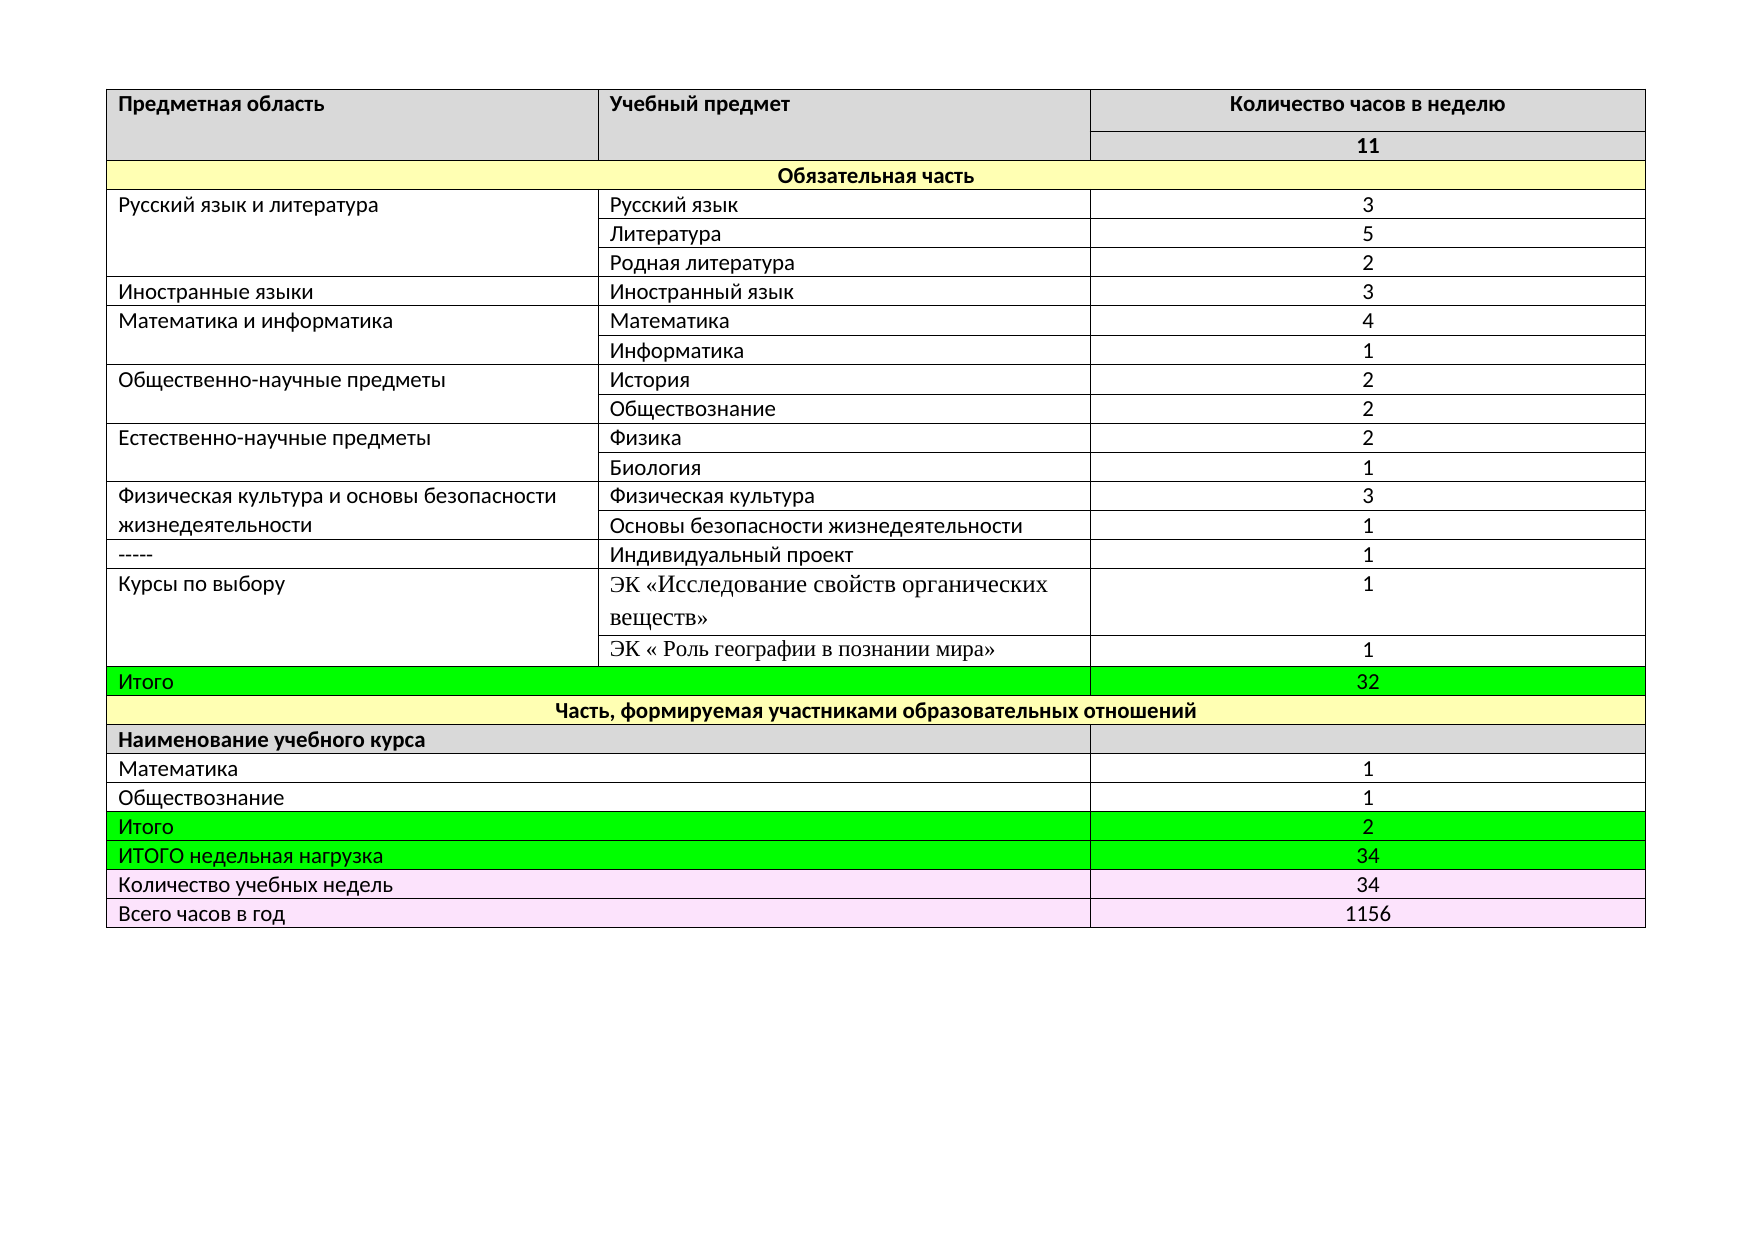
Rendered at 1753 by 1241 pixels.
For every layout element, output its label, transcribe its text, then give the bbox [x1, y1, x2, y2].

table_cell 34 [1091, 870, 1645, 898]
table_cell Обществознание [599, 395, 1090, 422]
table_cell Физическая культура и основы безопасности жизнедеятельности [107, 482, 598, 539]
table_cell 1 [1091, 636, 1645, 666]
table_cell Физика [599, 424, 1090, 452]
table_cell 1 [1091, 569, 1645, 634]
table_cell Всего часов в год [107, 899, 1090, 927]
table_cell ИТОГО недельная нагрузка [107, 841, 1090, 869]
table_header Предметная область [107, 90, 598, 160]
table_cell 2 [1091, 365, 1645, 393]
table_cell 2 [1091, 248, 1645, 276]
table_cell 1 [1091, 754, 1645, 782]
table_cell Математика и информатика [107, 306, 598, 364]
table_cell [1091, 725, 1645, 753]
table_cell Родная литература [599, 248, 1090, 276]
table_cell Физическая культура [599, 482, 1090, 510]
table_cell 2 [1091, 424, 1645, 452]
table_cell 3 [1091, 482, 1645, 510]
table_cell ----- [107, 540, 598, 568]
table_cell 3 [1091, 277, 1645, 305]
table_cell Информатика [599, 336, 1090, 364]
table_cell Биология [599, 453, 1090, 481]
table_cell 3 [1091, 190, 1645, 218]
table_cell 1 [1091, 783, 1645, 811]
table_cell Математика [599, 306, 1090, 335]
table_cell 5 [1091, 219, 1645, 247]
table_cell 1 [1091, 540, 1645, 568]
table_cell Индивидуальный проект [599, 540, 1090, 568]
table_cell 1 [1091, 336, 1645, 364]
table_cell Количество учебных недель [107, 870, 1090, 898]
table_cell Итого [107, 667, 1090, 695]
table_cell Итого [107, 812, 1090, 840]
table_cell Математика [107, 754, 1090, 782]
table_header Количество часов в неделю [1091, 90, 1645, 131]
table_cell 1156 [1091, 899, 1645, 927]
table_cell Литература [599, 219, 1090, 247]
table_cell Курсы по выбору [107, 569, 598, 666]
table_cell Часть, формируемая участниками образовательных отношений [107, 696, 1645, 724]
table_cell Обязательная часть [107, 161, 1645, 189]
table_cell Иностранные языки [107, 277, 598, 305]
table_cell Обществознание [107, 783, 1090, 811]
table_cell Естественно-научные предметы [107, 424, 598, 481]
table_cell 2 [1091, 812, 1645, 840]
table_cell 1 [1091, 453, 1645, 481]
table_cell ЭК « Роль географии в познании мира» [599, 636, 1090, 666]
table_cell История [599, 365, 1090, 393]
table_cell Основы безопасности жизнедеятельности [599, 511, 1090, 539]
table_cell Общественно-научные предметы [107, 365, 598, 422]
table_cell Наименование учебного курса [107, 725, 1090, 753]
table_cell ЭК «Исследование свойств органических веществ» [599, 569, 1090, 634]
table_cell 32 [1091, 667, 1645, 695]
table_cell Русский язык [599, 190, 1090, 218]
table_cell 34 [1091, 841, 1645, 869]
table_cell 11 [1091, 132, 1645, 160]
table_cell Русский язык и литература [107, 190, 598, 276]
table_cell 4 [1091, 306, 1645, 335]
table_cell 1 [1091, 511, 1645, 539]
table_header Учебный предмет [599, 90, 1090, 160]
table_cell Иностранный язык [599, 277, 1090, 305]
table_cell 2 [1091, 395, 1645, 422]
